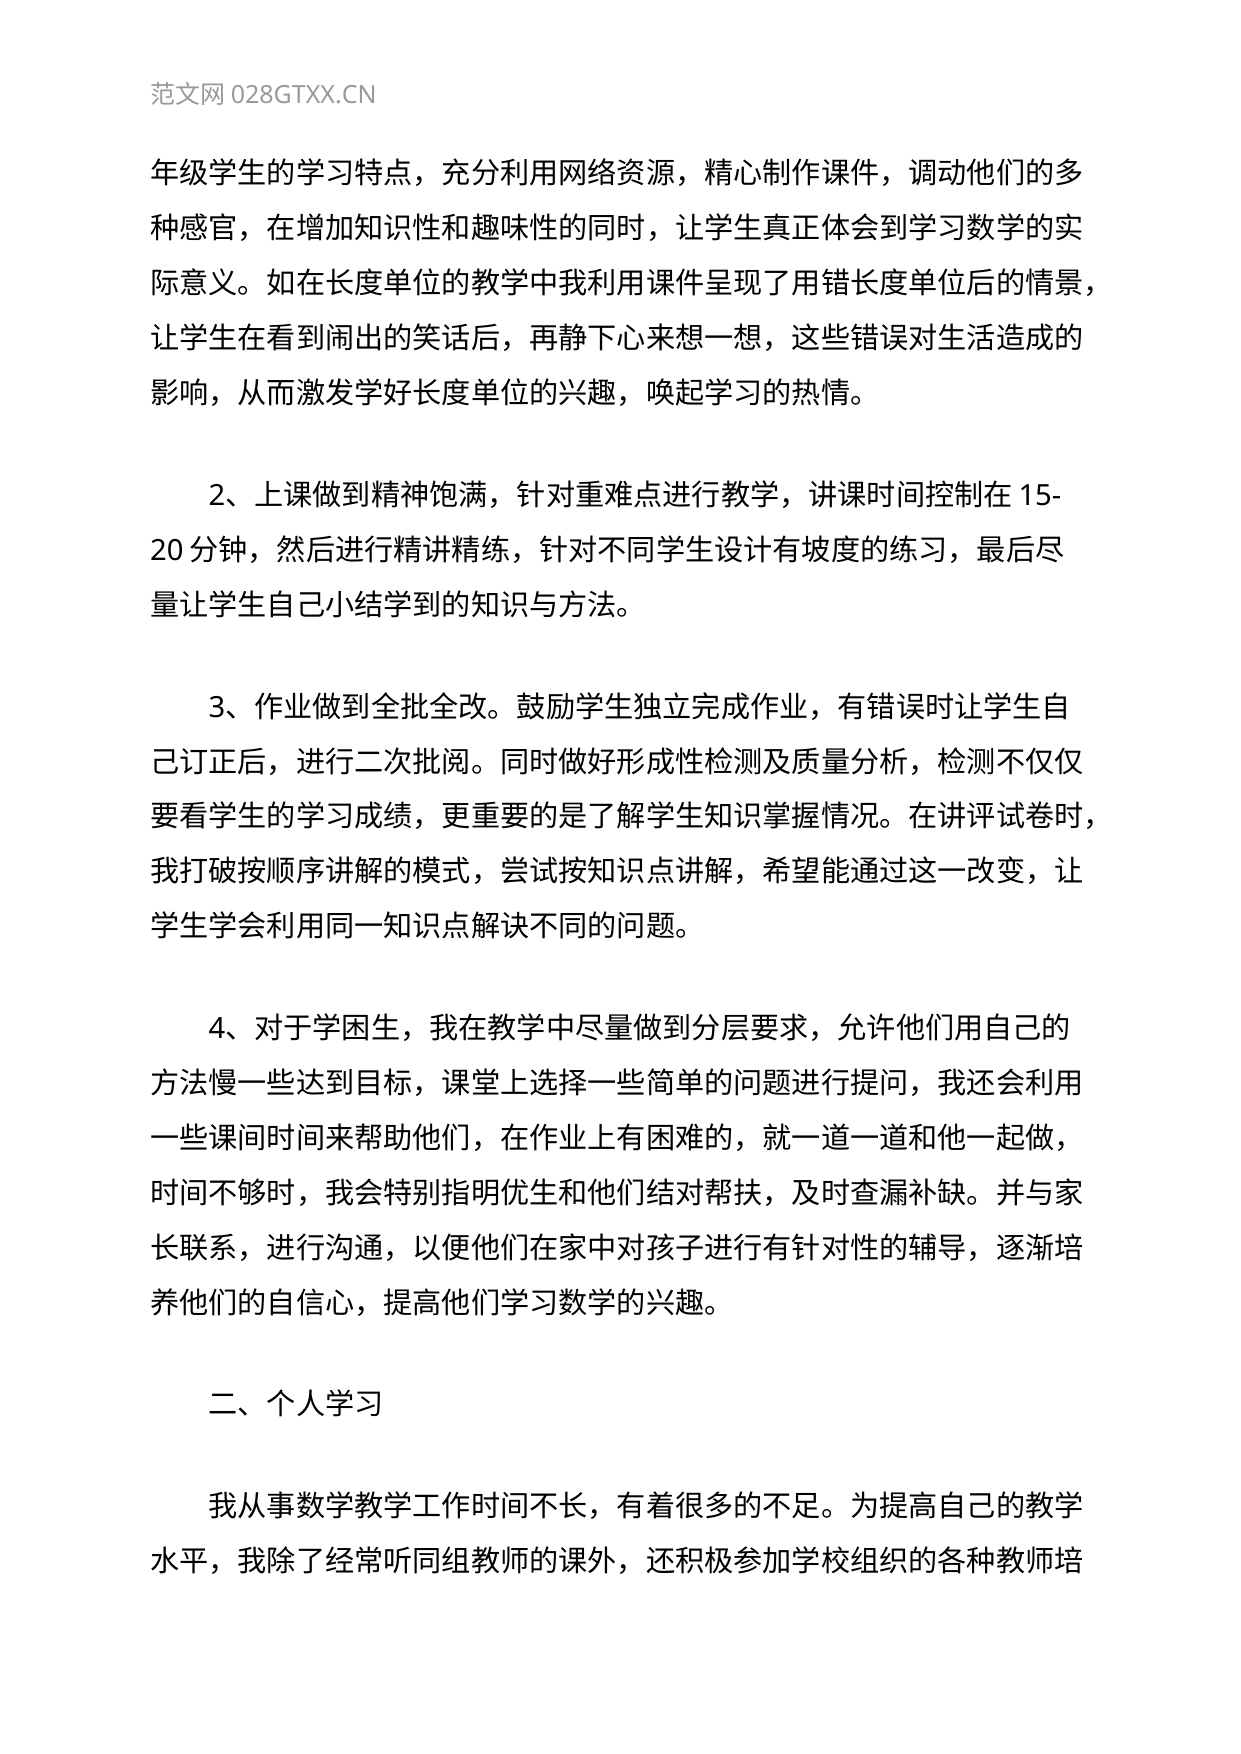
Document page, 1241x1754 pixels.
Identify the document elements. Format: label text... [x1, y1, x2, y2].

text 3、作业做到全批全改。鼓励学生独立完成作业，有错误时让学生自己订正后，进行二次批阅。同时做好形成性检测及质量分析，检测不仅仅要看学生的学习成绩，更重要的是了解学生知识掌握情况。在讲评试卷时，我打破按顺序讲解的模式，尝试按知识点讲解，希望能通过这一改变，让学生学会利用同一知识点解诀不同的问题。 [150, 683, 1090, 945]
text 2、上课做到精神饱满，针对重难点进行教学，讲课时间控制在15-20分钟，然后进行精讲精练，针对不同学生设计有坡度的练习，最后尽量让学生自己小结学到的知识与方法。 [150, 471, 1090, 624]
text 二、个人学习 [150, 1381, 1090, 1423]
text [150, 150, 1090, 412]
text 4、对于学困生，我在教学中尽量做到分层要求，允许他们用自己的方法慢一些达到目标，课堂上选择一些简单的问题进行提问，我还会利用一些课间时间来帮助他们，在作业上有困难的，就一道一道和他一起做，时间不够时，我会特别指明优生和他们结对帮扶，及时查漏补缺。并与家长联系，进行沟通，以便他们在家中对孩子进行有针对性的辅导，逐渐培养他们的自信心，提高他们学习数学的兴趣。 [150, 1004, 1090, 1321]
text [150, 1483, 1090, 1580]
